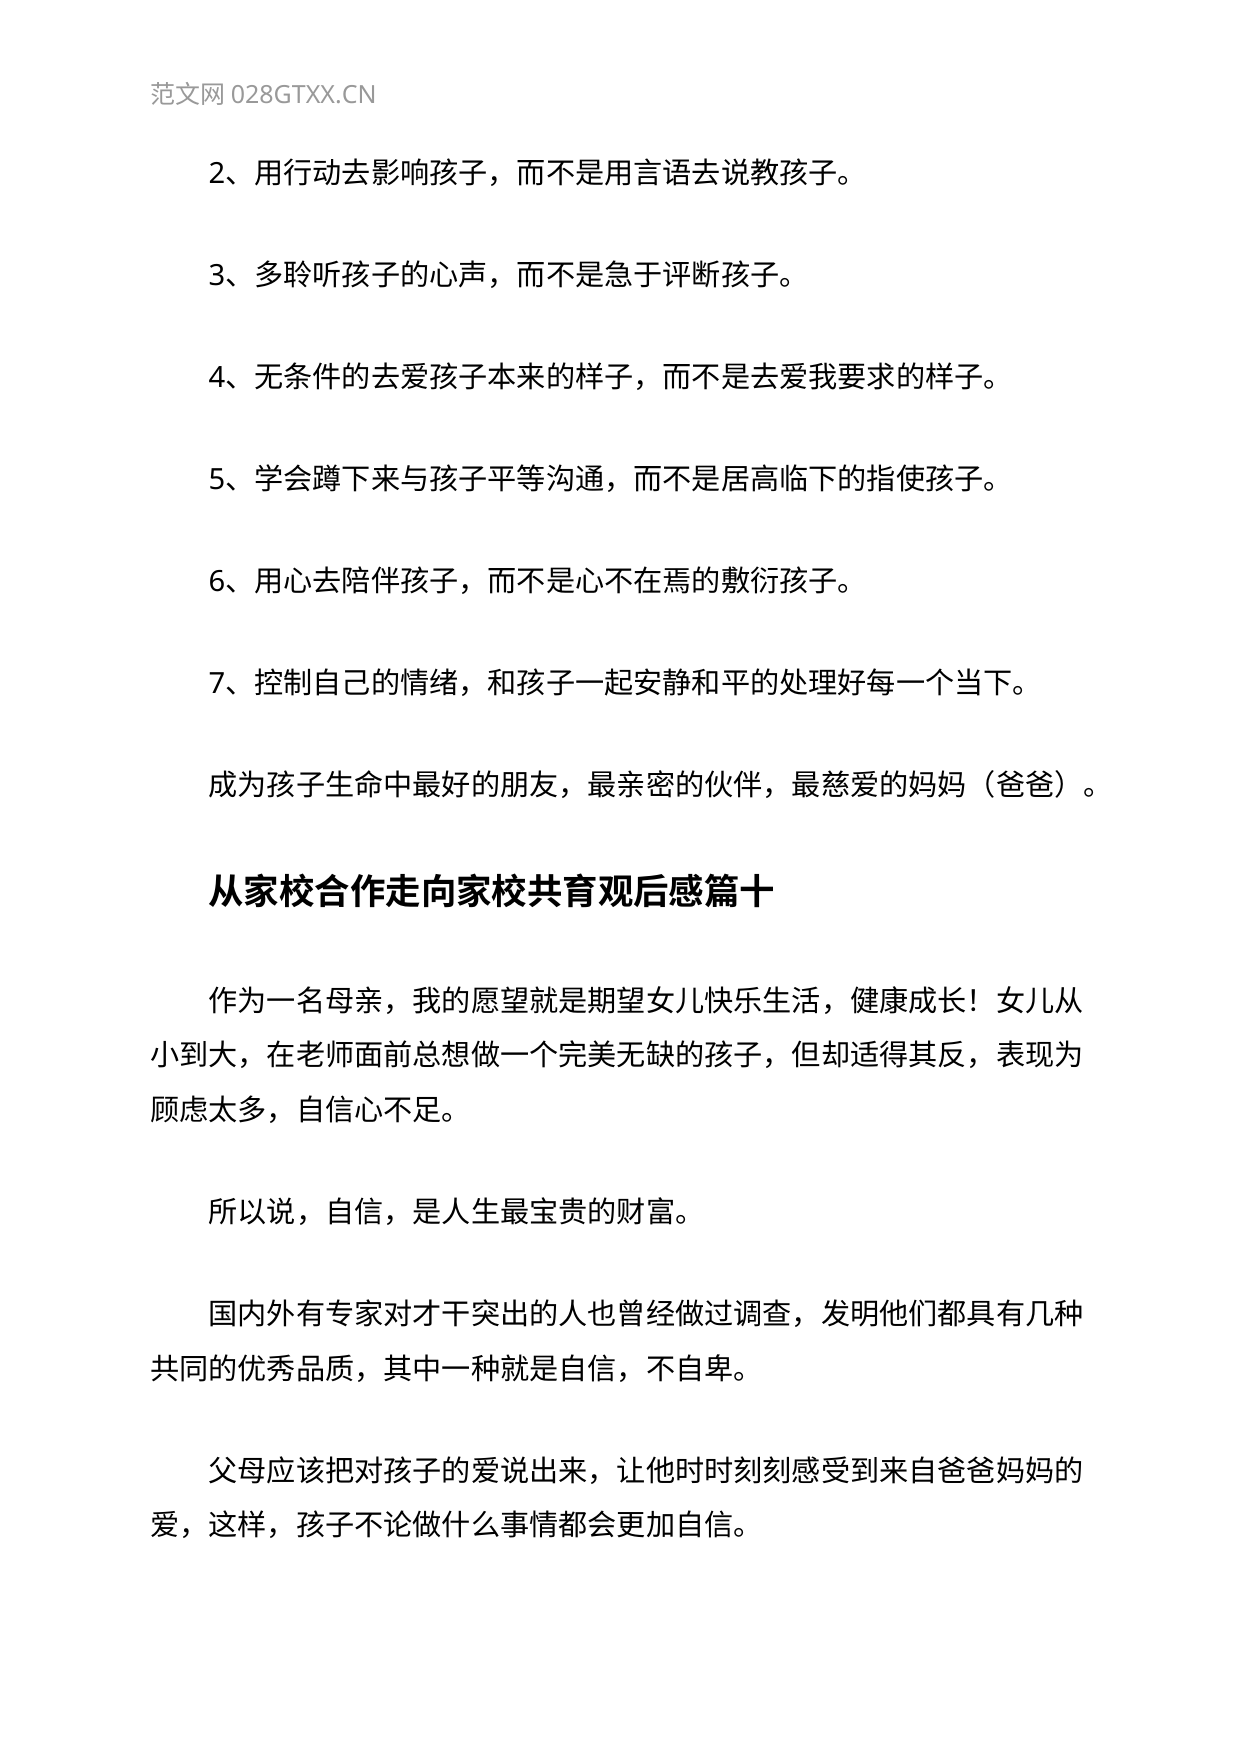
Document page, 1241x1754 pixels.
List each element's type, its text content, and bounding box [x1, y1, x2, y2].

text 国内外有专家对才干突出的人也曾经做过调查，发明他们都具有几种共同的优秀品质，其中一种就是自信，不自卑。 [150, 1290, 1090, 1388]
text 作为一名母亲，我的愿望就是期望女儿快乐生活，健康成长！女儿从小到大，在老师面前总想做一个完美无缺的孩子，但却适得其反，表现为顾虑太多，自信心不足。 [150, 977, 1090, 1129]
text 3、多聆听孩子的心声，而不是急于评断孩子。 [150, 252, 1090, 294]
text 2、用行动去影响孩子，而不是用言语去说教孩子。 [150, 150, 1090, 192]
text 所以说，自信，是人生最宝贵的财富。 [150, 1189, 1090, 1231]
text 父母应该把对孩子的爱说出来，让他时时刻刻感受到来自爸爸妈妈的爱，这样，孩子不论做什么事情都会更加自信。 [150, 1447, 1090, 1544]
text 4、无条件的去爱孩子本来的样子，而不是去爱我要求的样子。 [150, 354, 1090, 396]
text 6、用心去陪伴孩子，而不是心不在焉的敷衍孩子。 [150, 558, 1090, 600]
text 7、控制自己的情绪，和孩子一起安静和平的处理好每一个当下。 [150, 660, 1090, 702]
text 从家校合作走向家校共育观后感篇十 [150, 864, 1090, 915]
text 5、学会蹲下来与孩子平等沟通，而不是居高临下的指使孩子。 [150, 456, 1090, 498]
text 成为孩子生命中最好的朋友，最亲密的伙伴，最慈爱的妈妈（爸爸）。 [150, 762, 1090, 804]
